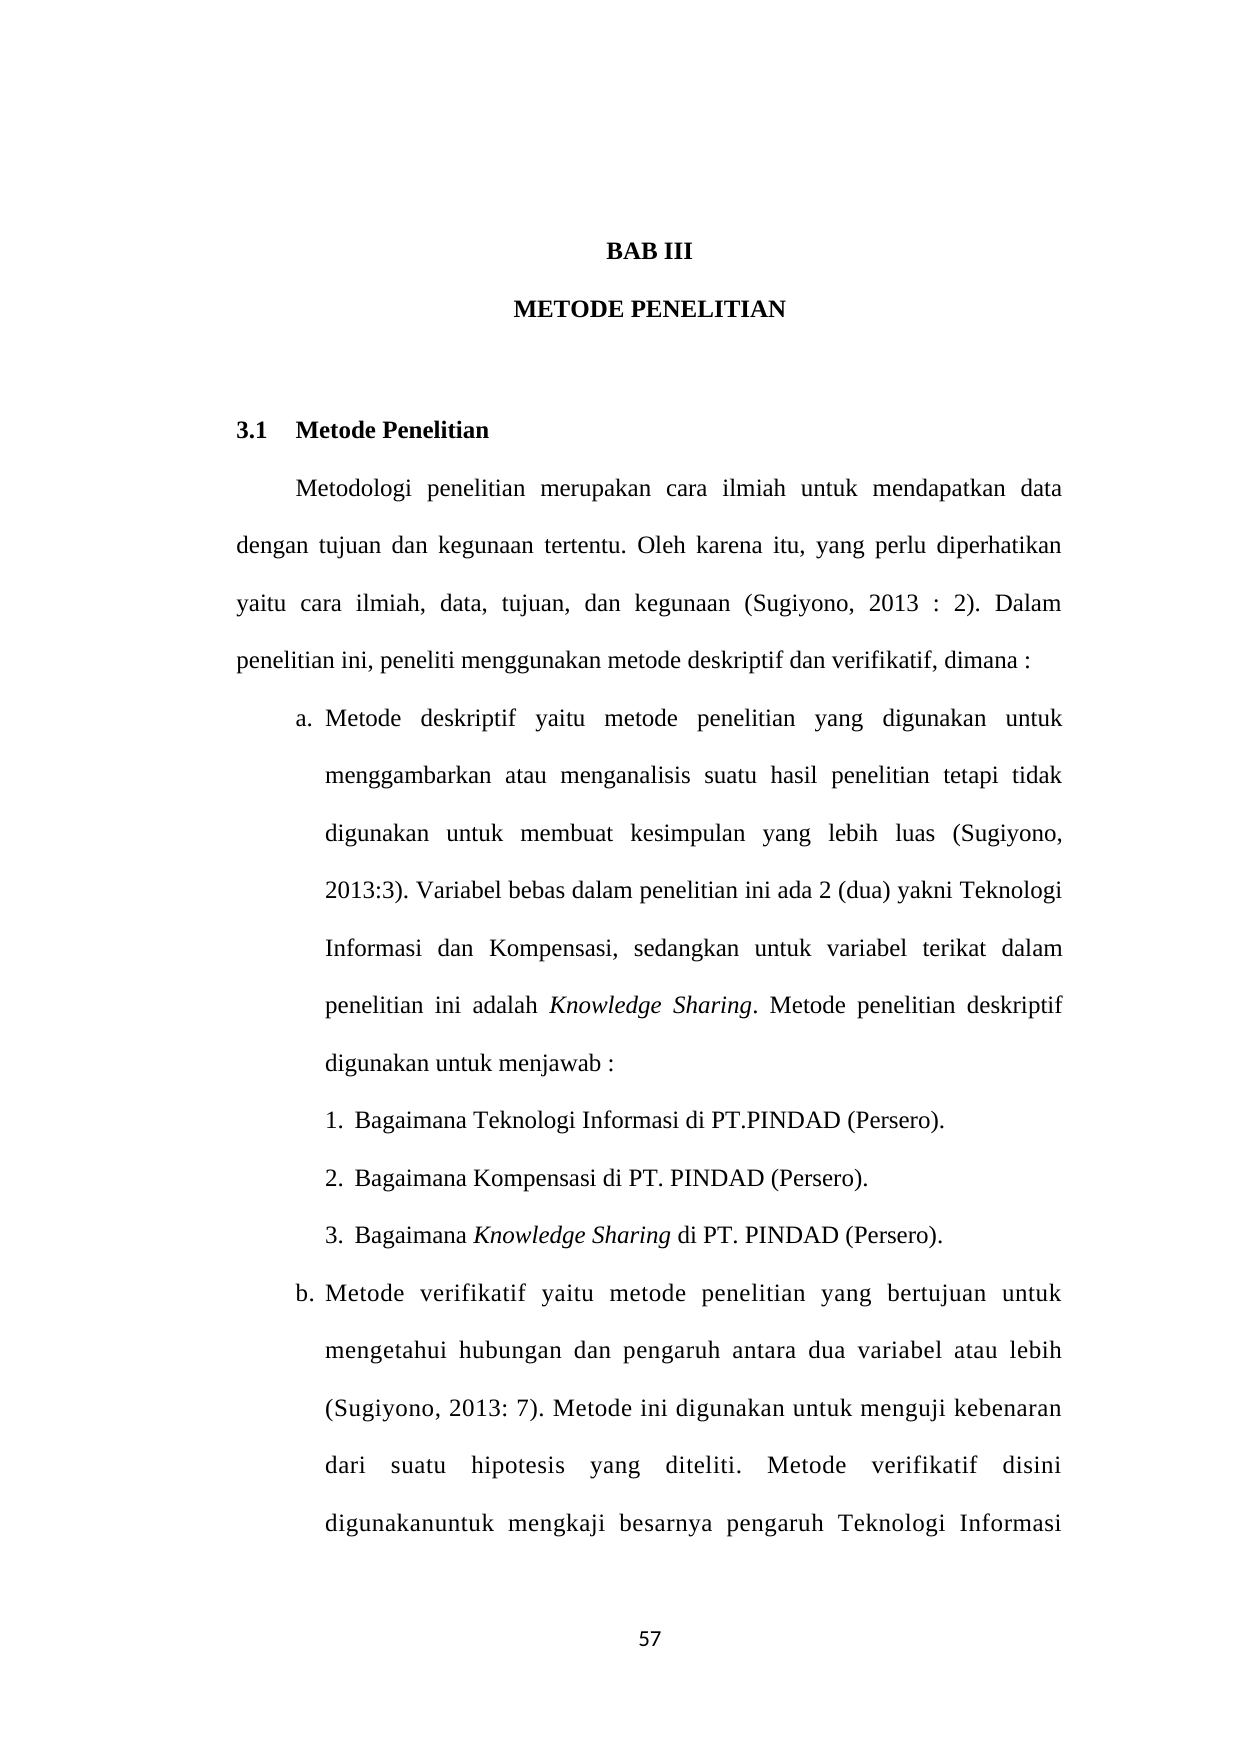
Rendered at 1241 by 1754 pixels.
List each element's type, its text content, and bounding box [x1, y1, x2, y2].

text METODE PENELITIAN [236, 294, 1063, 322]
text BAB III [236, 236, 1063, 265]
list Bagaimana Teknologi Informasi di PT.PINDAD (Persero). [325, 1105, 1063, 1134]
list Metode Penelitian [236, 415, 1063, 444]
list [295, 1278, 1063, 1536]
list Bagaimana Knowledge Sharing di PT. PINDAD (Persero). [325, 1220, 1063, 1249]
list Bagaimana Kompensasi di PT. PINDAD (Persero). [325, 1163, 1063, 1191]
list Metode deskriptif yaitu metode penelitian yang digunakan untuk menggambarkan atau menganalisis suatu hasil penelitian tetapi tidak digunakan untuk membuat kesimpulan yang lebih luas (Sugiyono, 2013:3). Variabel bebas dalam penelitian ini ada 2 (dua) yakni Teknologi Informasi dan Kompensasi, sedangkan untuk variabel terikat dalam penelitian ini adalah Knowledge Sharing. Metode penelitian deskriptif digunakan untuk menjawab : [295, 703, 1063, 1076]
list Metodologi penelitian merupakan cara ilmiah untuk mendapatkan data dengan tujuan dan kegunaan tertentu. Oleh karena itu, yang perlu diperhatikan yaitu cara ilmiah, data, tujuan, dan kegunaan (Sugiyono, 2013 : 2). Dalam penelitian ini, peneliti menggunakan metode deskriptif dan verifikatif, dimana : [236, 473, 1063, 674]
